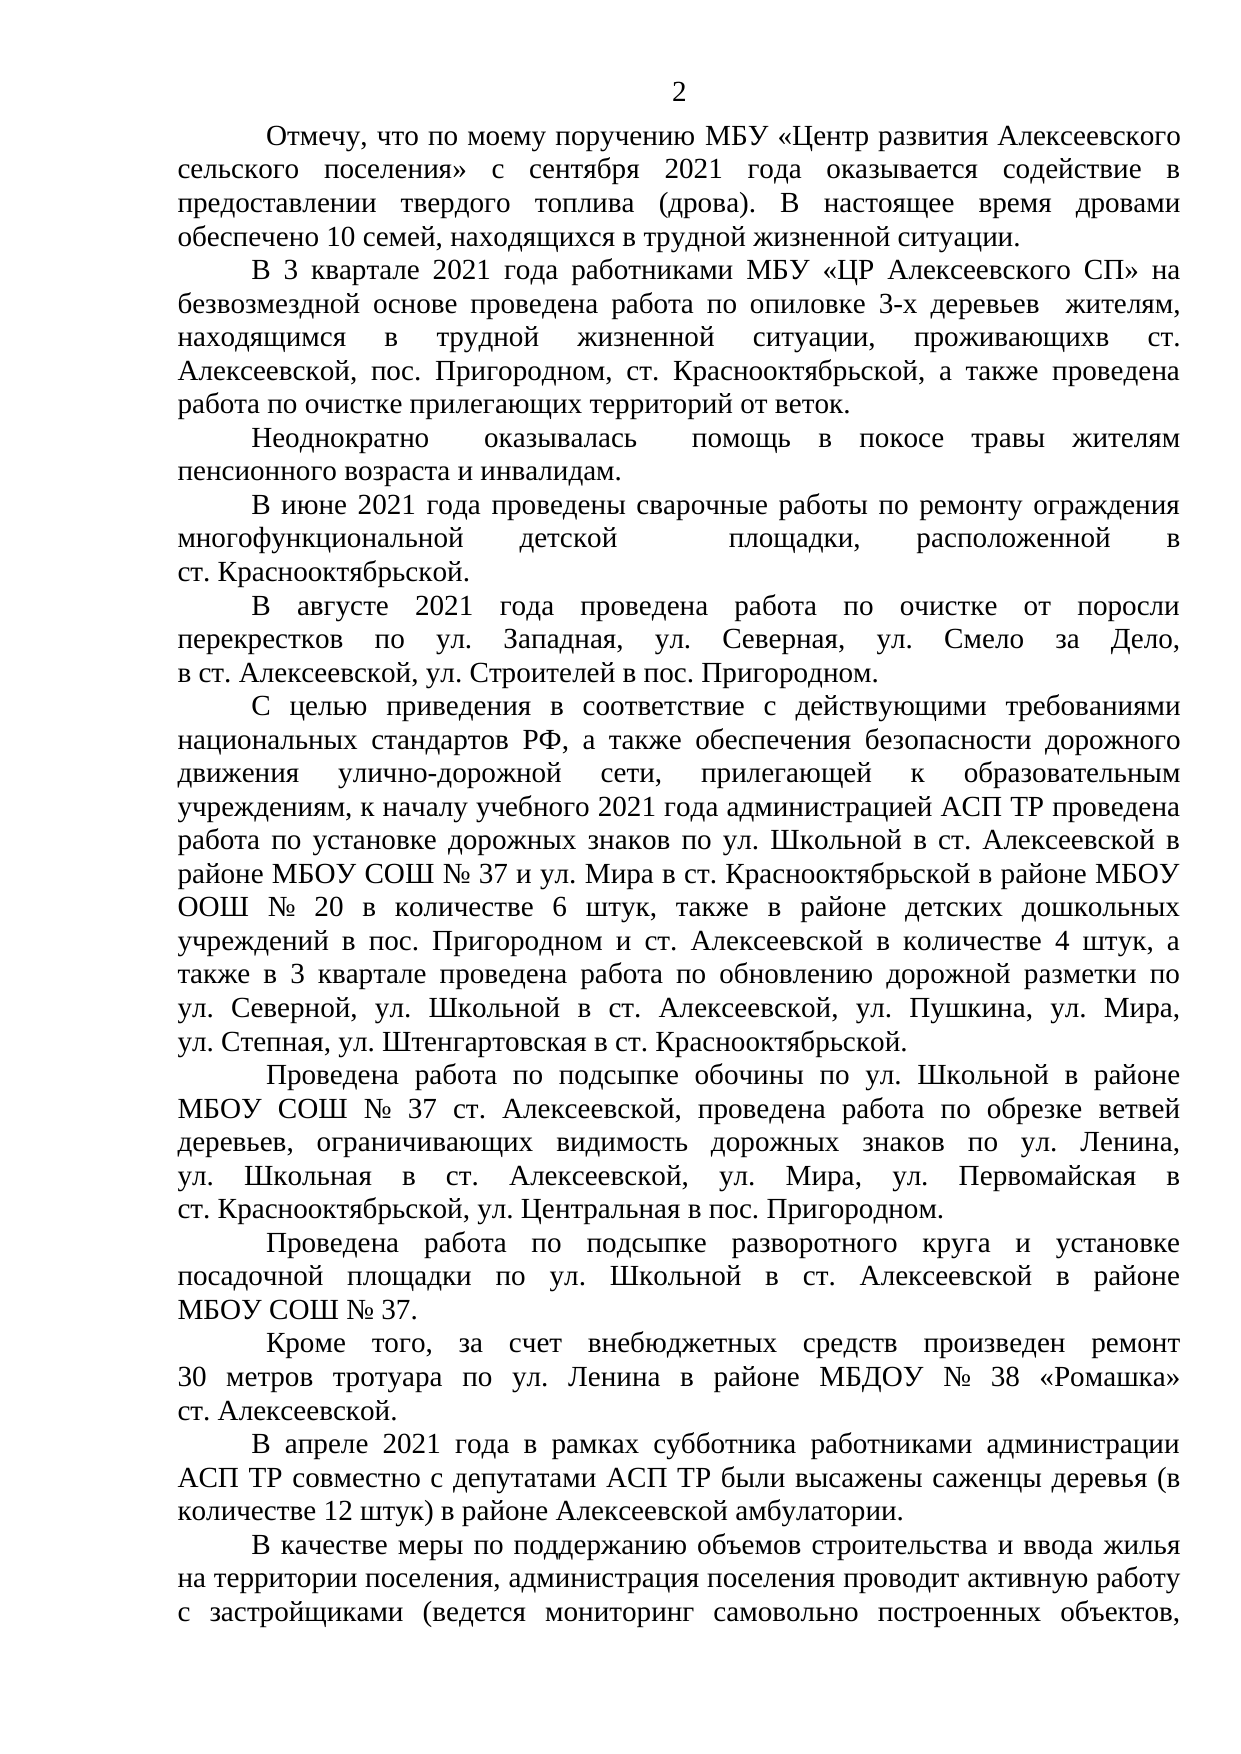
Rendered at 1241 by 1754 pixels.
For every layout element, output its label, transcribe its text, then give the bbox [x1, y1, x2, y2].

text В 3 квартале 2021 года работниками МБУ «ЦР Алексеевского СП» на безвозмездной основе проведена работа по опиловке 3-х деревьев жителям, находящимся в трудной жизненной ситуации, проживающихв ст. Алексеевской, пос. Пригородном, ст. Краснооктябрьской, а также проведена работа по очистке прилегающих территорий от веток. [177, 252, 1181, 420]
text Отмечу, что по моему поручению МБУ «Центр развития Алексеевского сельского поселения» с сентября 2021 года оказывается содействие в предоставлении твердого топлива (дрова). В настоящее время дровами обеспечено 10 семей, находящихся в трудной жизненной ситуации. [177, 118, 1181, 252]
text Проведена работа по подсыпке разворотного круга и установке посадочной площадки по ул. Школьной в ст. Алексеевской в районе МБОУ СОШ № 37. [177, 1225, 1181, 1326]
text Неоднократно оказывалась помощь в покосе травы жителям пенсионного возраста и инвалидам. [177, 420, 1181, 487]
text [177, 1527, 1181, 1627]
text Проведена работа по подсыпке обочины по ул. Школьной в районе МБОУ СОШ № 37 ст. Алексеевской, проведена работа по обрезке ветвей деревьев, ограничивающих видимость дорожных знаков по ул. Ленина, ул. Школьная в ст. Алексеевской, ул. Мира, ул. Первомайская в ст. Краснооктябрьской, ул. Центральная в пос. Пригородном. [177, 1057, 1181, 1225]
text В августе 2021 года проведена работа по очистке от поросли перекрестков по ул. Западная, ул. Северная, ул. Смело за Дело, в ст. Алексеевской, ул. Строителей в пос. Пригородном. [177, 588, 1181, 688]
text В апреле 2021 года в рамках субботника работниками администрации АСП ТР совместно с депутатами АСП ТР были высажены саженцы деревья (в количестве 12 штук) в районе Алексеевской амбулатории. [177, 1426, 1181, 1527]
text В июне 2021 года проведены сварочные работы по ремонту ограждения многофункциональной детской площадки, расположенной в ст. Краснооктябрьской. [177, 487, 1181, 588]
text Кроме того, за счет внебюджетных средств произведен ремонт 30 метров тротуара по ул. Ленина в районе МБДОУ № 38 «Ромашка» ст. Алексеевской. [177, 1326, 1181, 1426]
text С целью приведения в соответствие с действующими требованиями национальных стандартов РФ, а также обеспечения безопасности дорожного движения улично-дорожной сети, прилегающей к образовательным учреждениям, к началу учебного 2021 года администрацией АСП ТР проведена работа по установке дорожных знаков по ул. Школьной в ст. Алексеевской в районе МБОУ СОШ № 37 и ул. Мира в ст. Краснооктябрьской в районе МБОУ ООШ № 20 в количестве 6 штук, также в районе детских дошкольных учреждений в пос. Пригородном и ст. Алексеевской в количестве 4 штук, а также в 3 квартале проведена работа по обновлению дорожной разметки по ул. Северной, ул. Школьной в ст. Алексеевской, ул. Пушкина, ул. Мира, ул. Степная, ул. Штенгартовская в ст. Краснооктябрьской. [177, 688, 1181, 1057]
